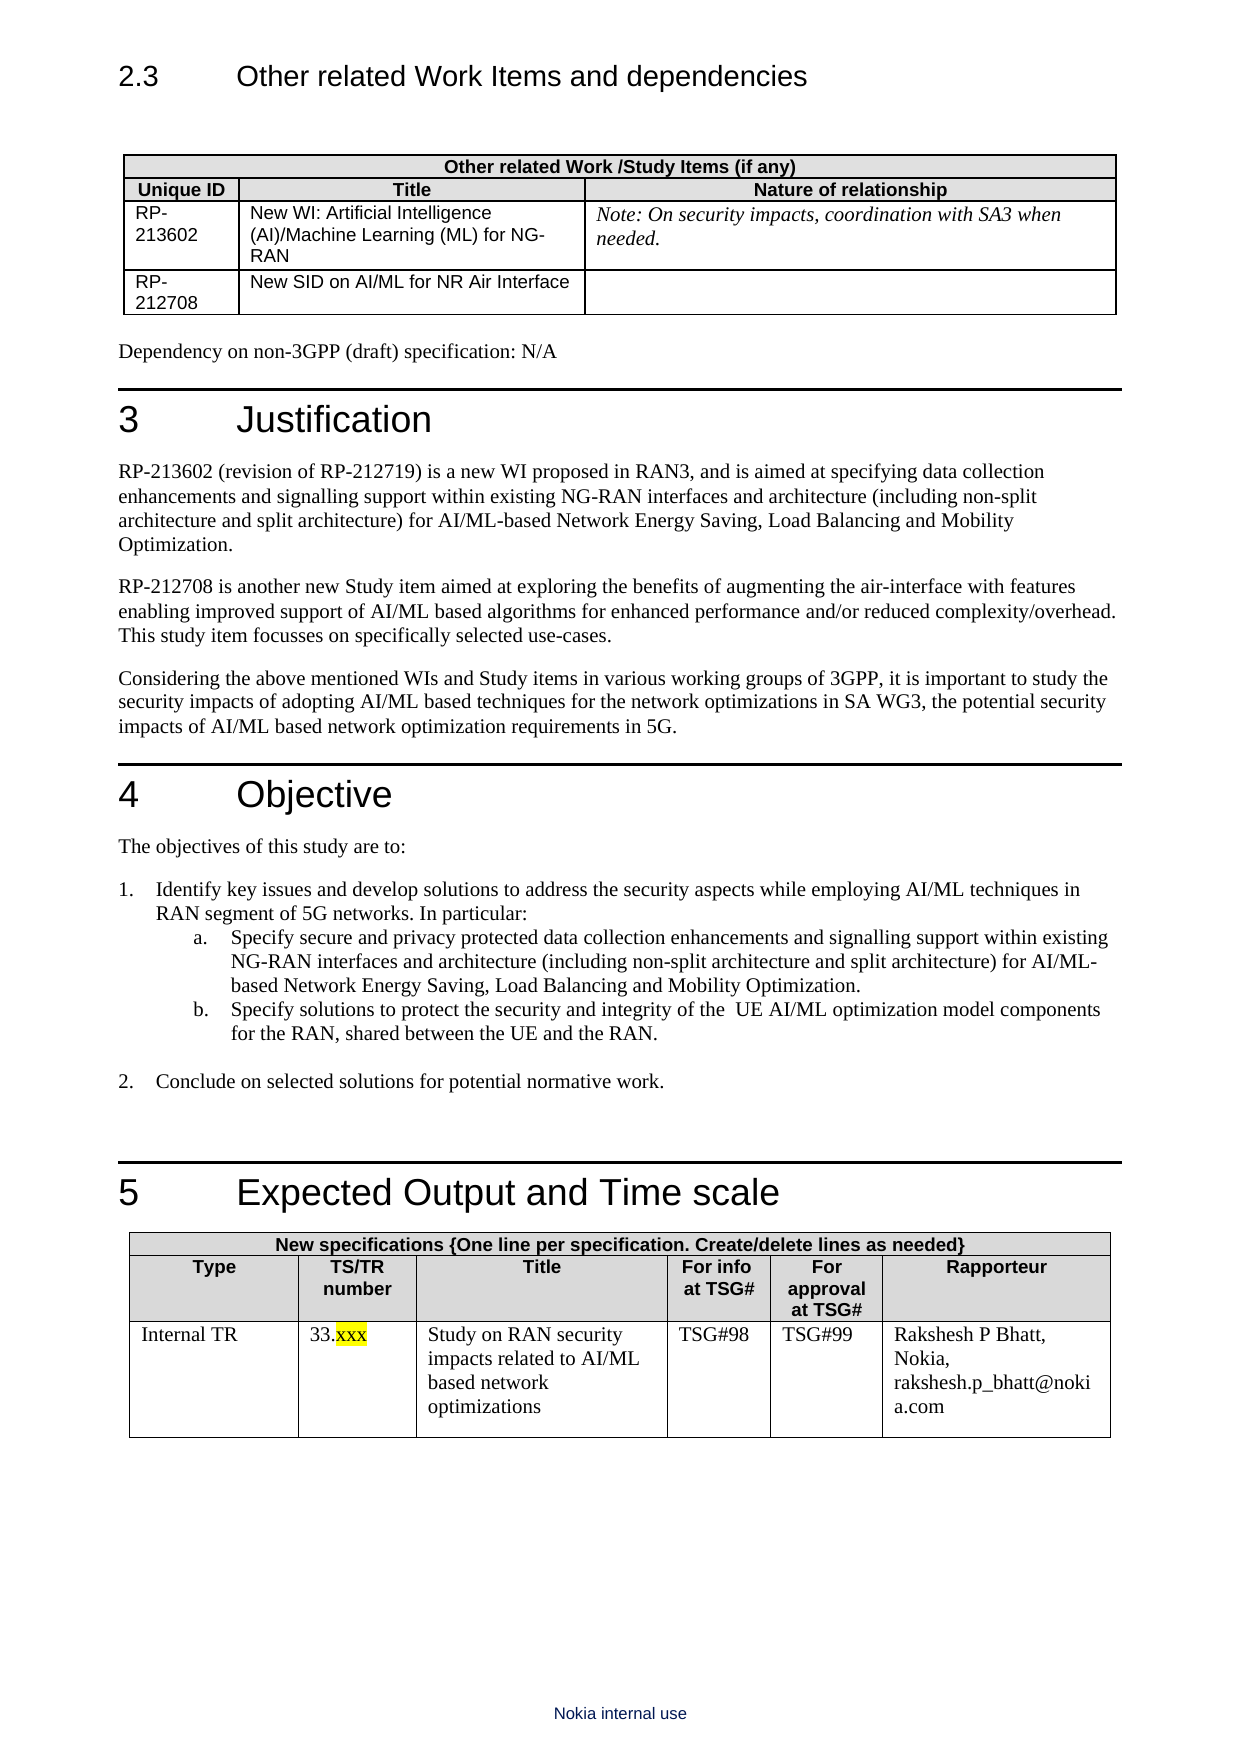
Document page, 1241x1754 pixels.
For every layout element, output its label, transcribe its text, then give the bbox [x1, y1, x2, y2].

table_cell New SID on AI/ML for NR Air Interface [240, 271, 584, 313]
table_cell RP-212708 [125, 271, 238, 313]
table_cell 33.xxx [299, 1322, 416, 1437]
table_cell Nature of relationship [586, 179, 1115, 200]
table_cell Type [130, 1256, 298, 1321]
table_cell RP-213602 [125, 202, 238, 269]
table_cell New WI: Artificial Intelligence (AI)/Machine Learning (ML) for NG-RAN [240, 202, 584, 269]
text RP-212708 is another new Study item aimed at exploring the benefits of augmenting the air-interface with features enabling improved support of AI/ML based algorithms for enhanced performance and/or reduced complexity/overhead. This study item focusses on specifically selected use-cases. [118, 574, 1122, 647]
table_cell Title [417, 1256, 667, 1321]
text RP-213602 (revision of RP-212719) is a new WI proposed in RAN3, and is aimed at specifying data collection enhancements and signalling support within existing NG-RAN interfaces and architecture (including non-split architecture and split architecture) for AI/ML-based Network Energy Saving, Load Balancing and Mobility Optimization. [118, 459, 1122, 556]
table_cell Study on RAN security impacts related to AI/ML based network optimizations [417, 1322, 667, 1437]
table_cell TSG#98 [668, 1322, 770, 1437]
table_cell Note: On security impacts, coordination with SA3 when needed. [586, 202, 1115, 269]
table_cell TS/TR number [299, 1256, 416, 1321]
table_cell Rapporteur [883, 1256, 1110, 1321]
subtitle 4 Objective [118, 766, 1122, 815]
table_cell [586, 271, 1115, 313]
subtitle 3 Justification [118, 391, 1122, 441]
table_cell Title [240, 179, 584, 200]
table_header Other related Work /Study Items (if any) [125, 156, 1115, 177]
table_cell For info at TSG# [668, 1256, 770, 1321]
table_cell Internal TR [130, 1322, 298, 1437]
subtitle 5 Expected Output and Time scale [118, 1164, 1122, 1213]
table_cell TSG#99 [771, 1322, 882, 1437]
subtitle 2.3 Other related Work Items and dependencies [118, 59, 1122, 93]
text The objectives of this study are to: [118, 834, 1122, 858]
table_cell Unique ID [125, 179, 238, 200]
text Dependency on non-3GPP (draft) specification: N/A [118, 339, 1122, 363]
list Specify solutions to protect the security and integrity of the UE AI/ML optimization model components for the RAN, shared between the UE and the RAN. [193, 997, 1122, 1045]
table_header New specifications {One line per specification. Create/delete lines as needed} [130, 1233, 1110, 1255]
text Considering the above mentioned WIs and Study items in various working groups of 3GPP, it is important to study the security impacts of adopting AI/ML based techniques for the network optimizations in SA WG3, the potential security impacts of AI/ML based network optimization requirements in 5G. [118, 665, 1122, 738]
list Conclude on selected solutions for potential normative work. [118, 1069, 1122, 1093]
list Specify secure and privacy protected data collection enhancements and signalling support within existing NG-RAN interfaces and architecture (including non-split architecture and split architecture) for AI/ML-based Network Energy Saving, Load Balancing and Mobility Optimization. [193, 925, 1122, 997]
list Identify key issues and develop solutions to address the security aspects while employing AI/ML techniques in RAN segment of 5G networks. In particular: [118, 877, 1122, 925]
table_cell Rakshesh P Bhatt, Nokia, rakshesh.p_bhatt@nokia.com [883, 1322, 1110, 1437]
table_cell For approval at TSG# [771, 1256, 882, 1321]
